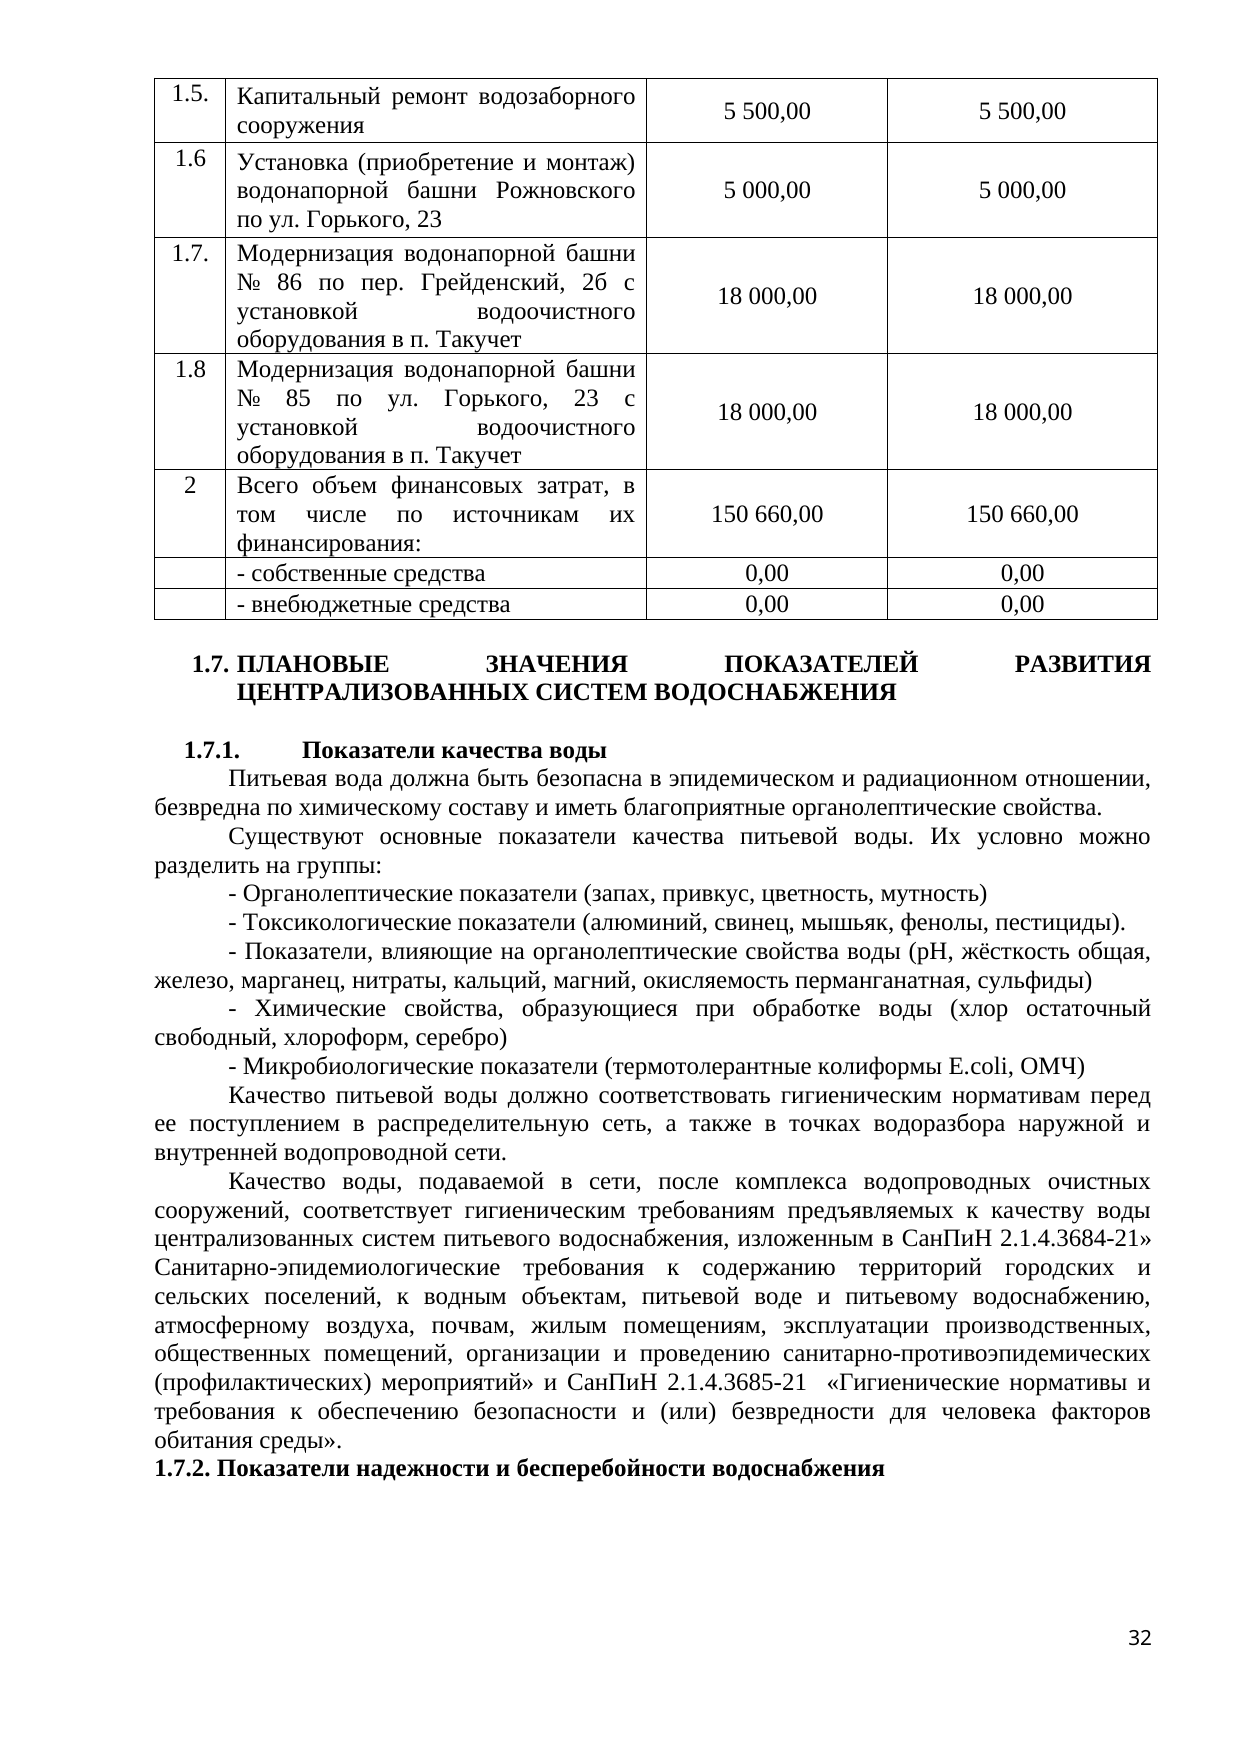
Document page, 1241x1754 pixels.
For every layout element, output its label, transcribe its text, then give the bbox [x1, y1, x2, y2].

table_cell 18 000,00 [888, 238, 1157, 353]
table_cell Всего объем финансовых затрат, в том числе по источникам их финансирования: [226, 470, 646, 557]
table_cell 18 000,00 [888, 354, 1157, 469]
subtitle Показатели качества воды [184, 735, 1152, 763]
text - Органолептические показатели (запах, привкус, цветность, мутность) [154, 878, 1152, 907]
table_cell 0,00 [888, 558, 1157, 588]
text - Микробиологические показатели (термотолерантные колиформы Е.coli, ОМЧ) [154, 1051, 1152, 1080]
table_cell 1.8 [155, 354, 225, 469]
table_cell 0,00 [647, 558, 887, 588]
table_cell 150 660,00 [647, 470, 887, 557]
text 1.7.2. Показатели надежности и бесперебойности водоснабжения [154, 1453, 1152, 1482]
subtitle ПЛАНОВЫЕ ЗНАЧЕНИЯ ПОКАЗАТЕЛЕЙ РАЗВИТИЯ ЦЕНТРАЛИЗОВАННЫХ СИСТЕМ ВОДОСНАБЖЕНИЯ [192, 649, 1152, 706]
text Питьевая вода должна быть безопасна в эпидемическом и радиационном отношении, безвредна по химическому составу и иметь благоприятные органолептические свойства. [154, 763, 1152, 821]
table_cell - внебюджетные средства [226, 589, 646, 619]
table_cell 5 000,00 [647, 143, 887, 237]
table_cell 2 [155, 470, 225, 557]
table_cell 150 660,00 [888, 470, 1157, 557]
table_cell 1.6 [155, 143, 225, 237]
text - Химические свойства, образующиеся при обработке воды (хлор остаточный свободный, хлороформ, серебро) [154, 993, 1152, 1051]
table_cell 0,00 [647, 589, 887, 619]
table_cell [155, 589, 225, 619]
table_cell 5 000,00 [888, 143, 1157, 237]
table_cell 1.7. [155, 238, 225, 353]
table_cell Модернизация водонапорной башни № 85 по ул. Горького, 23 с установкой водоочистного оборудования в п. Такучет [226, 354, 646, 469]
text Существуют основные показатели качества питьевой воды. Их условно можно разделить на группы: [154, 821, 1152, 878]
table_cell 18 000,00 [647, 354, 887, 469]
text - Токсикологические показатели (алюминий, свинец, мышьяк, фенолы, пестициды). [154, 907, 1152, 936]
table_cell [155, 558, 225, 588]
table_cell 5 500,00 [647, 79, 887, 142]
text Качество воды, подаваемой в сети, после комплекса водопроводных очистных сооружений, соответствует гигиеническим требованиям предъявляемых к качеству воды централизованных систем питьевого водоснабжения, изложенным в СанПиН 2.1.4.3684-21» Санитарно-эпидемиологические требования к содержанию территорий городских и сельских поселений, к водным объектам, питьевой воде и питьевому водоснабжению, атмосферному воздуха, почвам, жилым помещениям, эксплуатации производственных, общественных помещений, организации и проведению санитарно-противоэпидемических (профилактических) мероприятий» и СанПиН 2.1.4.3685-21 «Гигиенические нормативы и требования к обеспечению безопасности и (или) безвредности для человека факторов обитания среды». [154, 1166, 1152, 1453]
table_cell Модернизация водонапорной башни № 86 по пер. Грейденский, 2б с установкой водоочистного оборудования в п. Такучет [226, 238, 646, 353]
table_cell - собственные средства [226, 558, 646, 588]
text Качество питьевой воды должно соответствовать гигиеническим нормативам перед ее поступлением в распределительную сеть, а также в точках водоразбора наружной и внутренней водопроводной сети. [154, 1080, 1152, 1166]
table_cell 0,00 [888, 589, 1157, 619]
table_cell 5 500,00 [888, 79, 1157, 142]
text - Показатели, влияющие на органолептические свойства воды (рН, жёсткость общая, железо, марганец, нитраты, кальций, магний, окисляемость перманганатная, сульфиды) [154, 936, 1152, 993]
table_cell Капитальный ремонт водозаборного сооружения [226, 79, 646, 142]
table_cell 18 000,00 [647, 238, 887, 353]
table_cell 1.5. [155, 79, 225, 142]
table_cell Установка (приобретение и монтаж) водонапорной башни Рожновского по ул. Горького, 23 [226, 143, 646, 237]
